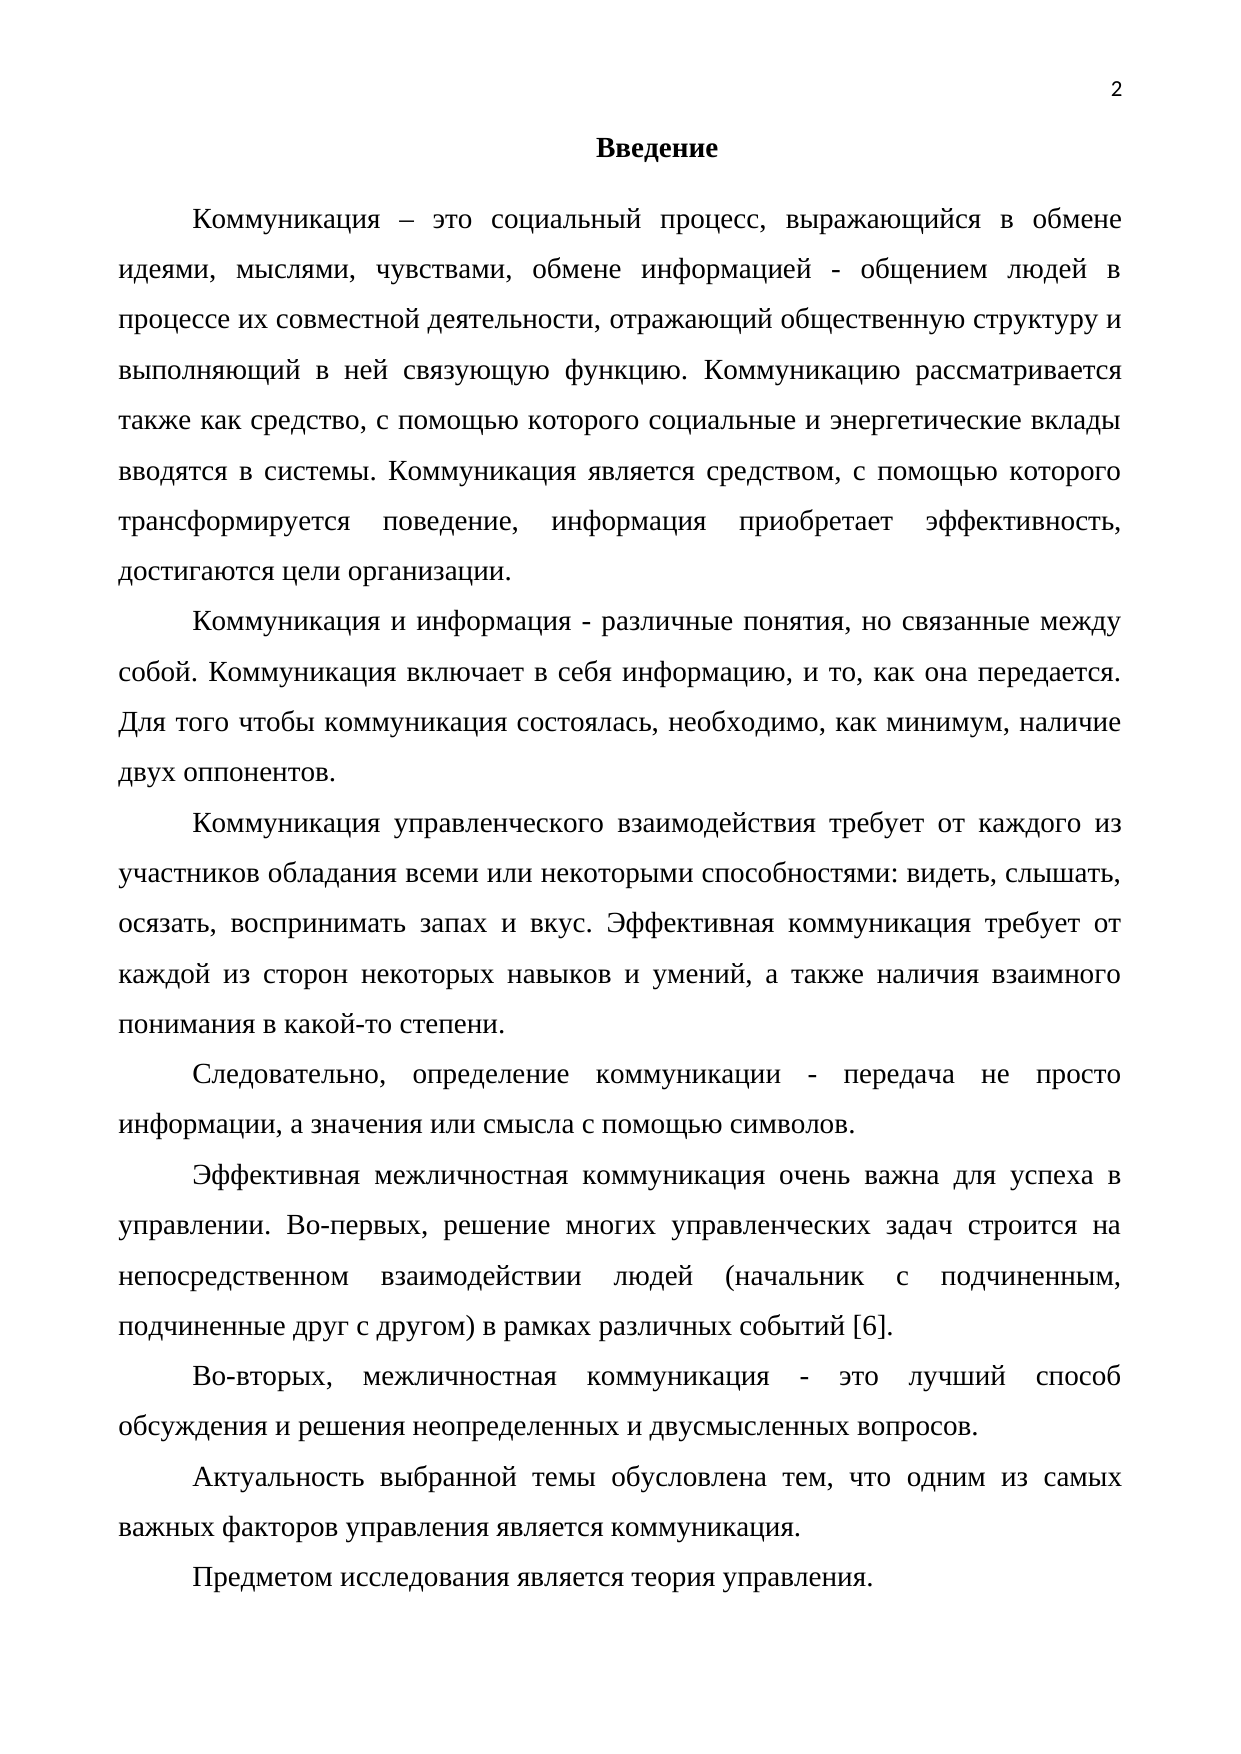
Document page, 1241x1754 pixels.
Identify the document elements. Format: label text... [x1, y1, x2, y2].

text Предметом исследования является теория управления. [118, 1559, 1122, 1593]
text Во-вторых, межличностная коммуникация - это лучший способ обсуждения и решения неопределенных и двусмысленных вопросов. [118, 1358, 1122, 1442]
text Следовательно, определение коммуникации - передача не просто информации, а значения или смысла с помощью символов. [118, 1056, 1122, 1140]
text Актуальность выбранной темы обусловлена тем, что одним из самых важных факторов управления является коммуникация. [118, 1459, 1122, 1543]
text Коммуникация – это социальный процесс, выражающийся в обмене идеями, мыслями, чувствами, обмене информацией - общением людей в процессе их совместной деятельности, отражающий общественную структуру и выполняющий в ней связующую функцию. Коммуникацию рассматривается также как средство, с помощью которого социальные и энергетические вклады вводятся в системы. Коммуникация является средством, с помощью которого трансформируется поведение, информация приобретает эффективность, достигаются цели организации. [118, 201, 1122, 587]
text Коммуникация управленческого взаимодействия требует от каждого из участников обладания всеми или некоторыми способностями: видеть, слышать, осязать, воспринимать запах и вкус. Эффективная коммуникация требует от каждой из сторон некоторых навыков и умений, а также наличия взаимного понимания в какой-то степени. [118, 805, 1122, 1039]
text Коммуникация и информация - различные понятия, но связанные между собой. Коммуникация включает в себя информацию, и то, как она передается. Для того чтобы коммуникация состоялась, необходимо, как минимум, наличие двух оппонентов. [118, 603, 1122, 788]
text Эффективная межличностная коммуникация очень важна для успеха в управлении. Во-первых, решение многих управленческих задач строится на непосредственном взаимодействии людей (начальник с подчиненным, подчиненные друг с другом) в рамках различных событий [6]. [118, 1157, 1122, 1341]
text Введение [118, 130, 1122, 163]
